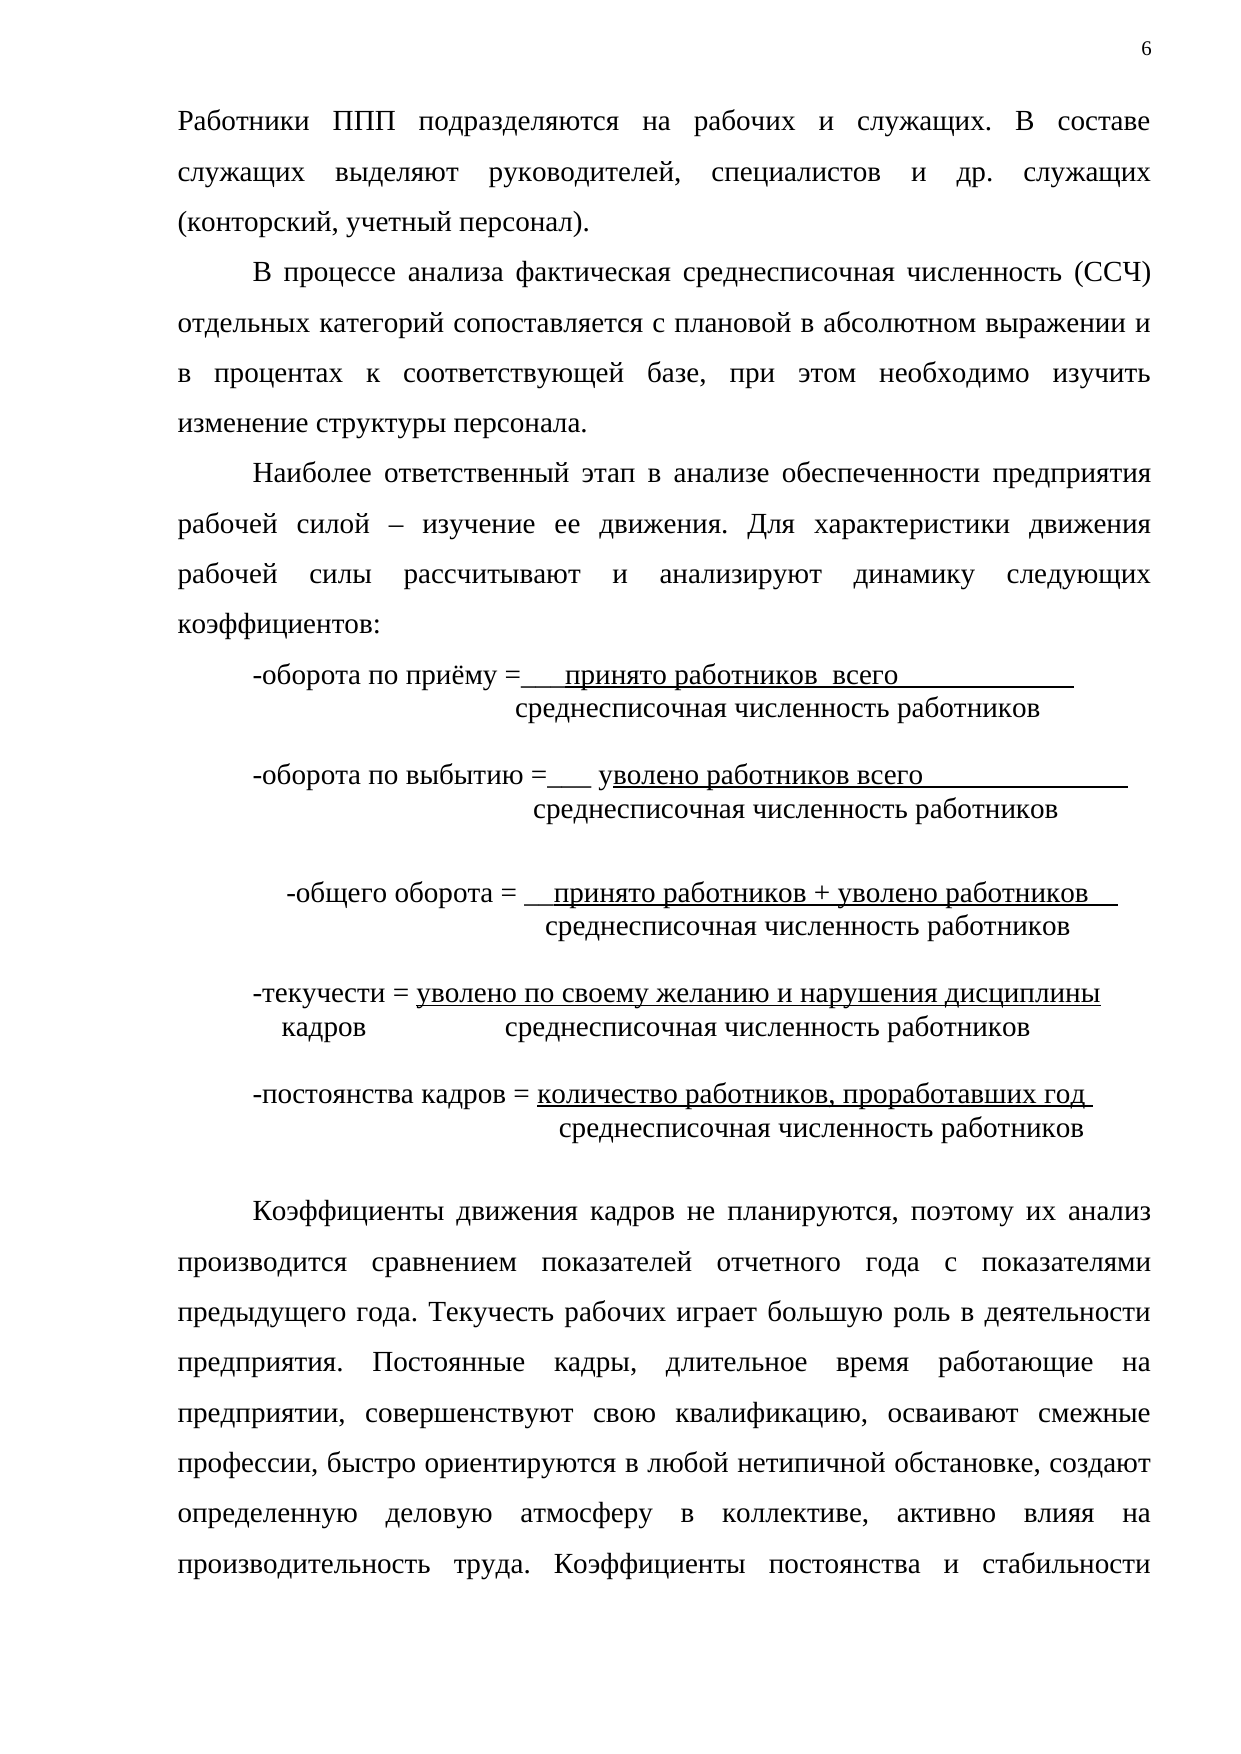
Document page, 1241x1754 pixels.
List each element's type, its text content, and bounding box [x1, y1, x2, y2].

text среднесписочная численность работников [177, 791, 1152, 824]
text -текучести = уволено по своему желанию и нарушения дисциплины [177, 976, 1152, 1009]
text -оборота по выбытию =___ уволено работников всего______________ [177, 757, 1152, 791]
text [177, 1193, 1152, 1579]
text среднесписочная численность работников [177, 1110, 1152, 1143]
text кадров среднесписочная численность работников [177, 1009, 1152, 1043]
text среднесписочная численность работников [177, 690, 1152, 724]
text -постоянства кадров = количество работников, проработавших год [177, 1076, 1152, 1110]
text Наиболее ответственный этап в анализе обеспеченности предприятия рабочей силой – изучение ее движения. Для характеристики движения рабочей силы рассчитывают и анализируют динамику следующих коэффициентов: [177, 456, 1152, 640]
text -оборота по приёму =___принято работников всего____________ [177, 657, 1152, 690]
text В процессе анализа фактическая среднесписочная численность (ССЧ) отдельных категорий сопоставляется с плановой в абсолютном выражении и в процентах к соответствующей базе, при этом необходимо изучить изменение структуры персонала. [177, 254, 1152, 439]
text среднесписочная численность работников [177, 908, 1152, 942]
text -общего оборота = __принято работников + уволено работников__ [177, 875, 1152, 908]
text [177, 103, 1152, 238]
